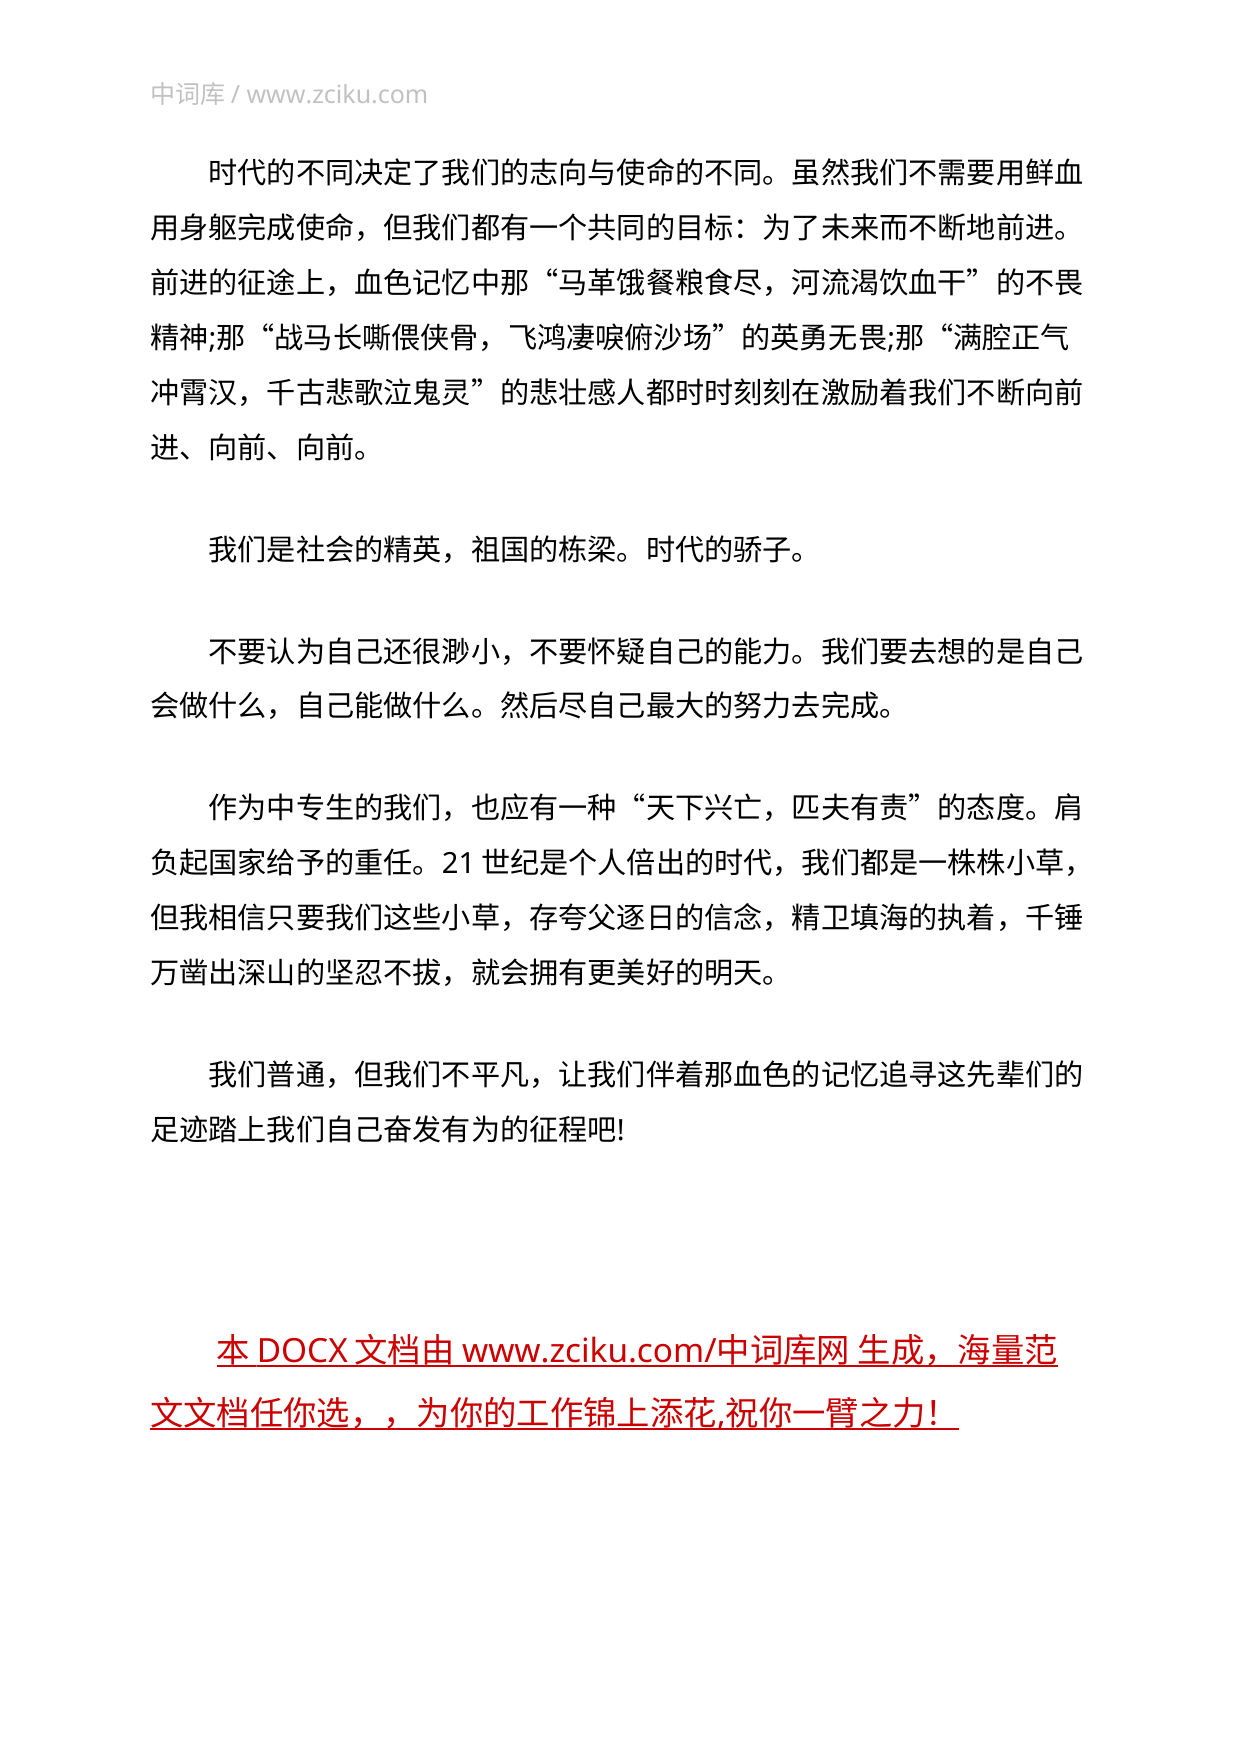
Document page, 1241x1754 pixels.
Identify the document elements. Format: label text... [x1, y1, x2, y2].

text 我们普通，但我们不平凡，让我们伴着那血色的记忆追寻这先辈们的足迹踏上我们自己奋发有为的征程吧! [150, 1051, 1090, 1149]
text 时代的不同决定了我们的志向与使命的不同。虽然我们不需要用鲜血用身躯完成使命，但我们都有一个共同的目标：为了未来而不断地前进。前进的征途上，血色记忆中那“马革饿餐粮食尽，河流渴饮血干”的不畏精神;那“战马长嘶偎侠骨，飞鸿凄唳俯沙场”的英勇无畏;那“满腔正气冲霄汉，千古悲歌泣鬼灵”的悲壮感人都时时刻刻在激励着我们不断向前进、向前、向前。 [150, 150, 1090, 467]
text 不要认为自己还很渺小，不要怀疑自己的能力。我们要去想的是自己会做什么，自己能做什么。然后尽自己最大的努力去完成。 [150, 628, 1090, 725]
text 本DOCX文档由 www.zciku.com/中词库网 生成，海量范文文档任你选，，为你的工作锦上添花,祝你一臂之力！ [150, 1324, 1090, 1435]
text 作为中专生的我们，也应有一种“天下兴亡，匹夫有责”的态度。肩负起国家给予的重任。21世纪是个人倍出的时代，我们都是一株株小草，但我相信只要我们这些小草，存夸父逐日的信念，精卫填海的执着，千锤万凿出深山的坚忍不拔，就会拥有更美好的明天。 [150, 785, 1090, 992]
text 我们是社会的精英，祖国的栋梁。时代的骄子。 [150, 526, 1090, 569]
